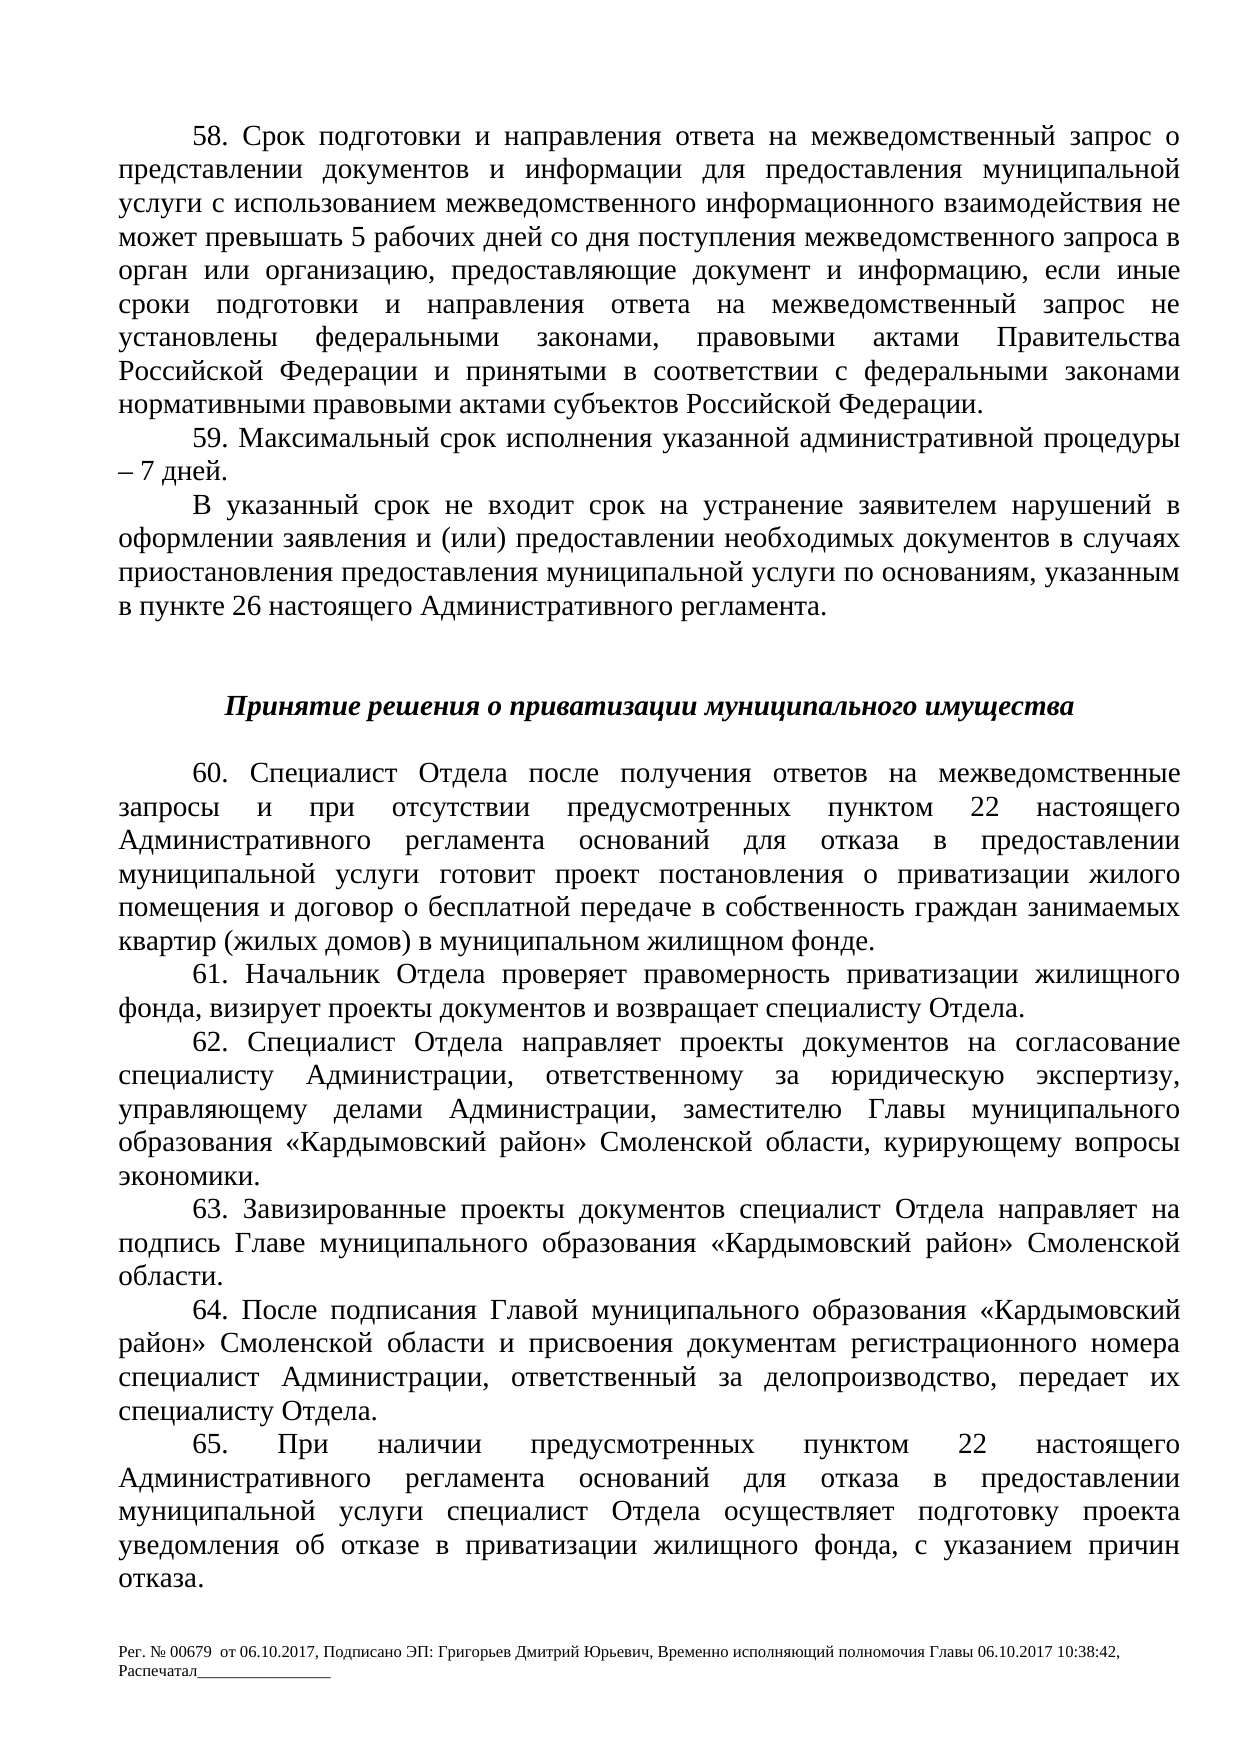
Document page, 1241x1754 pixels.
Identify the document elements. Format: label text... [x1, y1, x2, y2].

text 63. Завизированные проекты документов специалист Отдела направляет на подпись Главе муниципального образования «Кардымовский район» Смоленской области. [118, 1191, 1181, 1292]
text 59. Максимальный срок исполнения указанной административной процедуры – 7 дней. [118, 420, 1181, 487]
text 62. Специалист Отдела направляет проекты документов на согласование специалисту Администрации, ответственному за юридическую экспертизу, управляющему делами Администрации, заместителю Главы муниципального образования «Кардымовский район» Смоленской области, курирующему вопросы экономики. [118, 1024, 1181, 1191]
text 61. Начальник Отдела проверяет правомерность приватизации жилищного фонда, визирует проекты документов и возвращает специалисту Отдела. [118, 957, 1181, 1024]
text 58. Срок подготовки и направления ответа на межведомственный запрос о представлении документов и информации для предоставления муниципальной услуги с использованием межведомственного информационного взаимодействия не может превышать 5 рабочих дней со дня поступления межведомственного запроса в орган или организацию, предоставляющие документ и информацию, если иные сроки подготовки и направления ответа на межведомственный запрос не установлены федеральными законами, правовыми актами Правительства Российской Федерации и принятыми в соответствии с федеральными законами нормативными правовыми актами субъектов Российской Федерации. [118, 118, 1181, 420]
text 64. После подписания Главой муниципального образования «Кардымовский район» Смоленской области и присвоения документам регистрационного номера специалист Администрации, ответственный за делопроизводство, передает их специалисту Отдела. [118, 1292, 1181, 1426]
text 60. Специалист Отдела после получения ответов на межведомственные запросы и при отсутствии предусмотренных пунктом 22 настоящего Административного регламента оснований для отказа в предоставлении муниципальной услуги готовит проект постановления о приватизации жилого помещения и договор о бесплатной передаче в собственность граждан занимаемых квартир (жилых домов) в муниципальном жилищном фонде. [118, 755, 1181, 957]
text Принятие решения о приватизации муниципального имущества [118, 688, 1181, 722]
text В указанный срок не входит срок на устранение заявителем нарушений в оформлении заявления и (или) предоставлении необходимых документов в случаях приостановления предоставления муниципальной услуги по основаниям, указанным в пункте 26 настоящего Административного регламента. [118, 487, 1181, 621]
text 65. При наличии предусмотренных пунктом 22 настоящего Административного регламента оснований для отказа в предоставлении муниципальной услуги специалист Отдела осуществляет подготовку проекта уведомления об отказе в приватизации жилищного фонда, с указанием причин отказа. [118, 1426, 1181, 1594]
